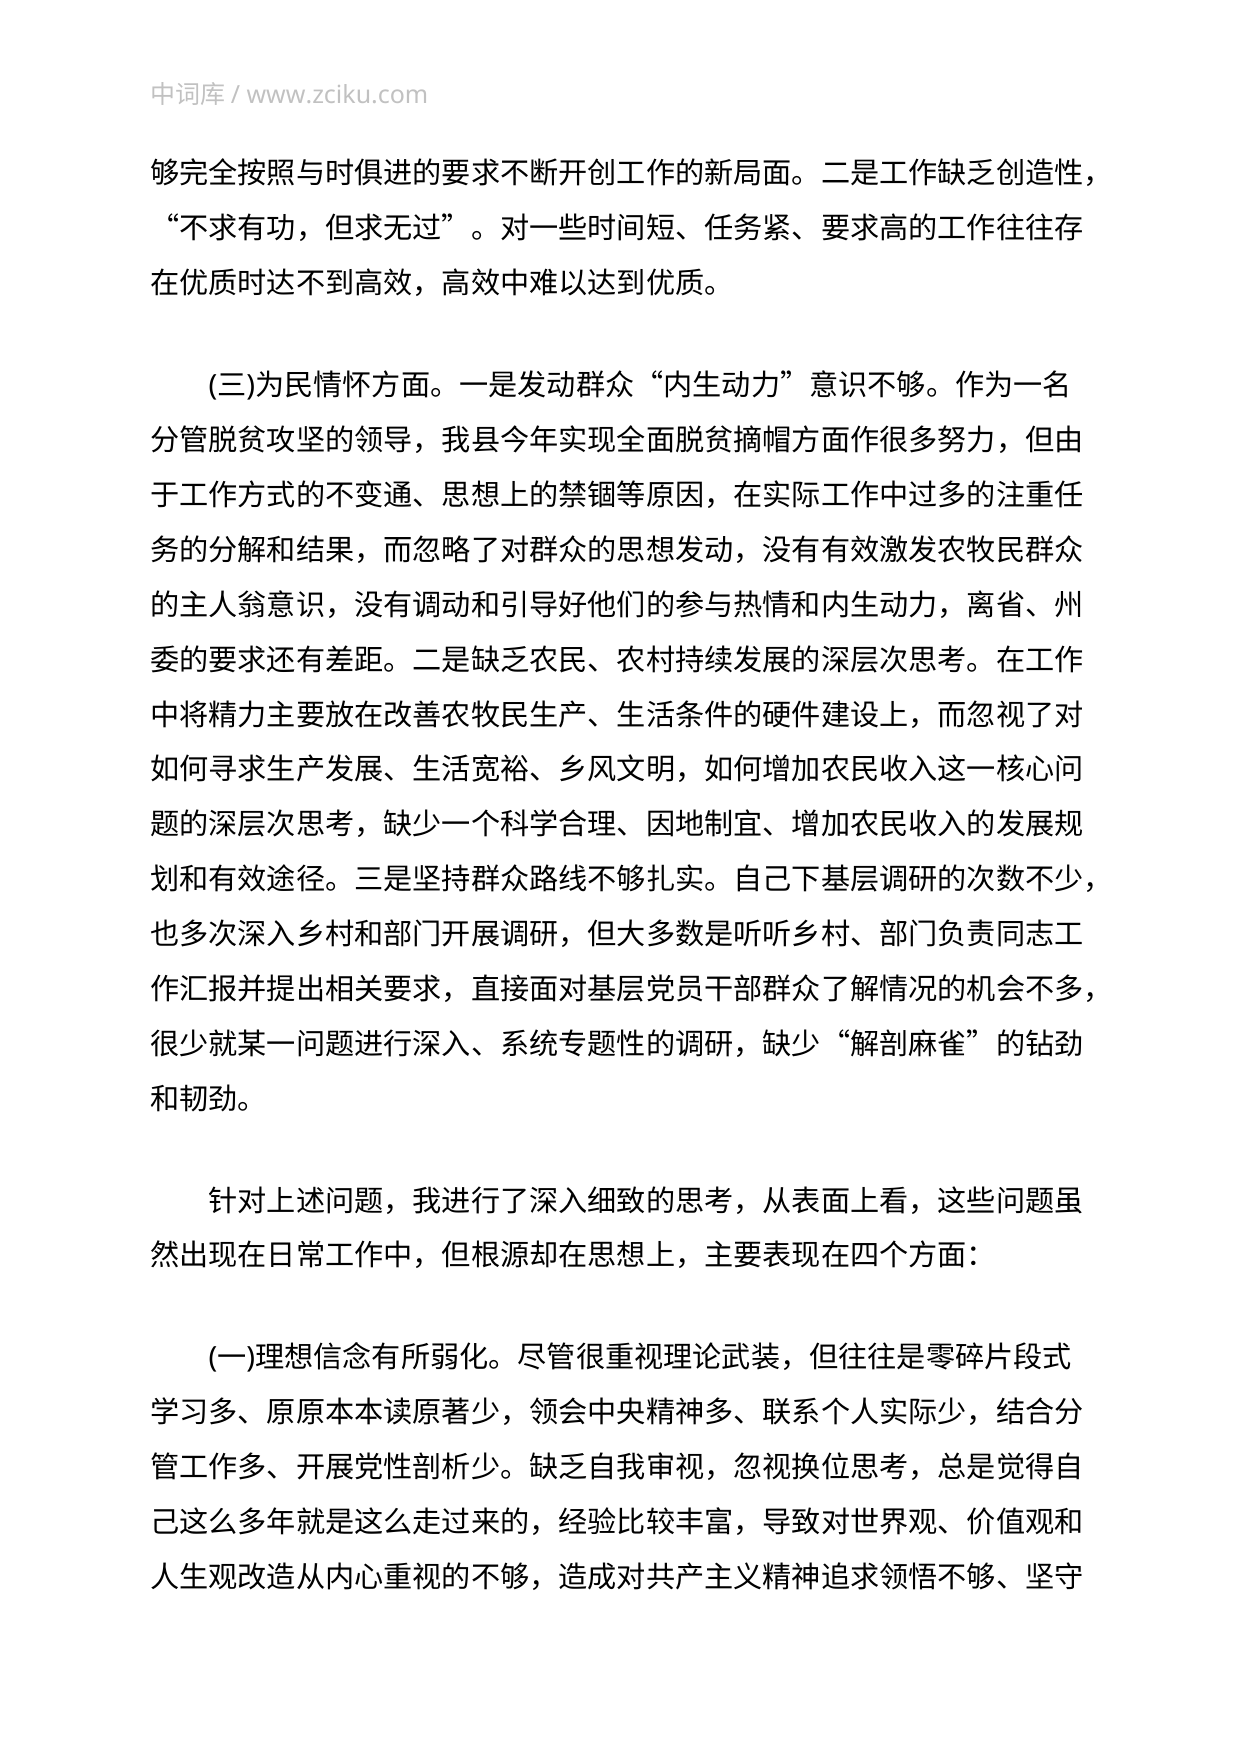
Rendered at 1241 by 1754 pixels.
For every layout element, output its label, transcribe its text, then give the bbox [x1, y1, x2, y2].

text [150, 1334, 1090, 1596]
text (三)为民情怀方面。一是发动群众“内生动力”意识不够。作为一名分管脱贫攻坚的领导，我县今年实现全面脱贫摘帽方面作很多努力，但由于工作方式的不变通、思想上的禁锢等原因，在实际工作中过多的注重任务的分解和结果，而忽略了对群众的思想发动，没有有效激发农牧民群众的主人翁意识，没有调动和引导好他们的参与热情和内生动力，离省、州委的要求还有差距。二是缺乏农民、农村持续发展的深层次思考。在工作中将精力主要放在改善农牧民生产、生活条件的硬件建设上，而忽视了对如何寻求生产发展、生活宽裕、乡风文明，如何增加农民收入这一核心问题的深层次思考，缺少一个科学合理、因地制宜、增加农民收入的发展规划和有效途径。三是坚持群众路线不够扎实。自己下基层调研的次数不少，也多次深入乡村和部门开展调研，但大多数是听听乡村、部门负责同志工作汇报并提出相关要求，直接面对基层党员干部群众了解情况的机会不多，很少就某一问题进行深入、系统专题性的调研，缺少“解剖麻雀”的钻劲和韧劲。 [150, 362, 1090, 1118]
text 针对上述问题，我进行了深入细致的思考，从表面上看，这些问题虽然出现在日常工作中，但根源却在思想上，主要表现在四个方面： [150, 1177, 1090, 1274]
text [150, 150, 1090, 302]
